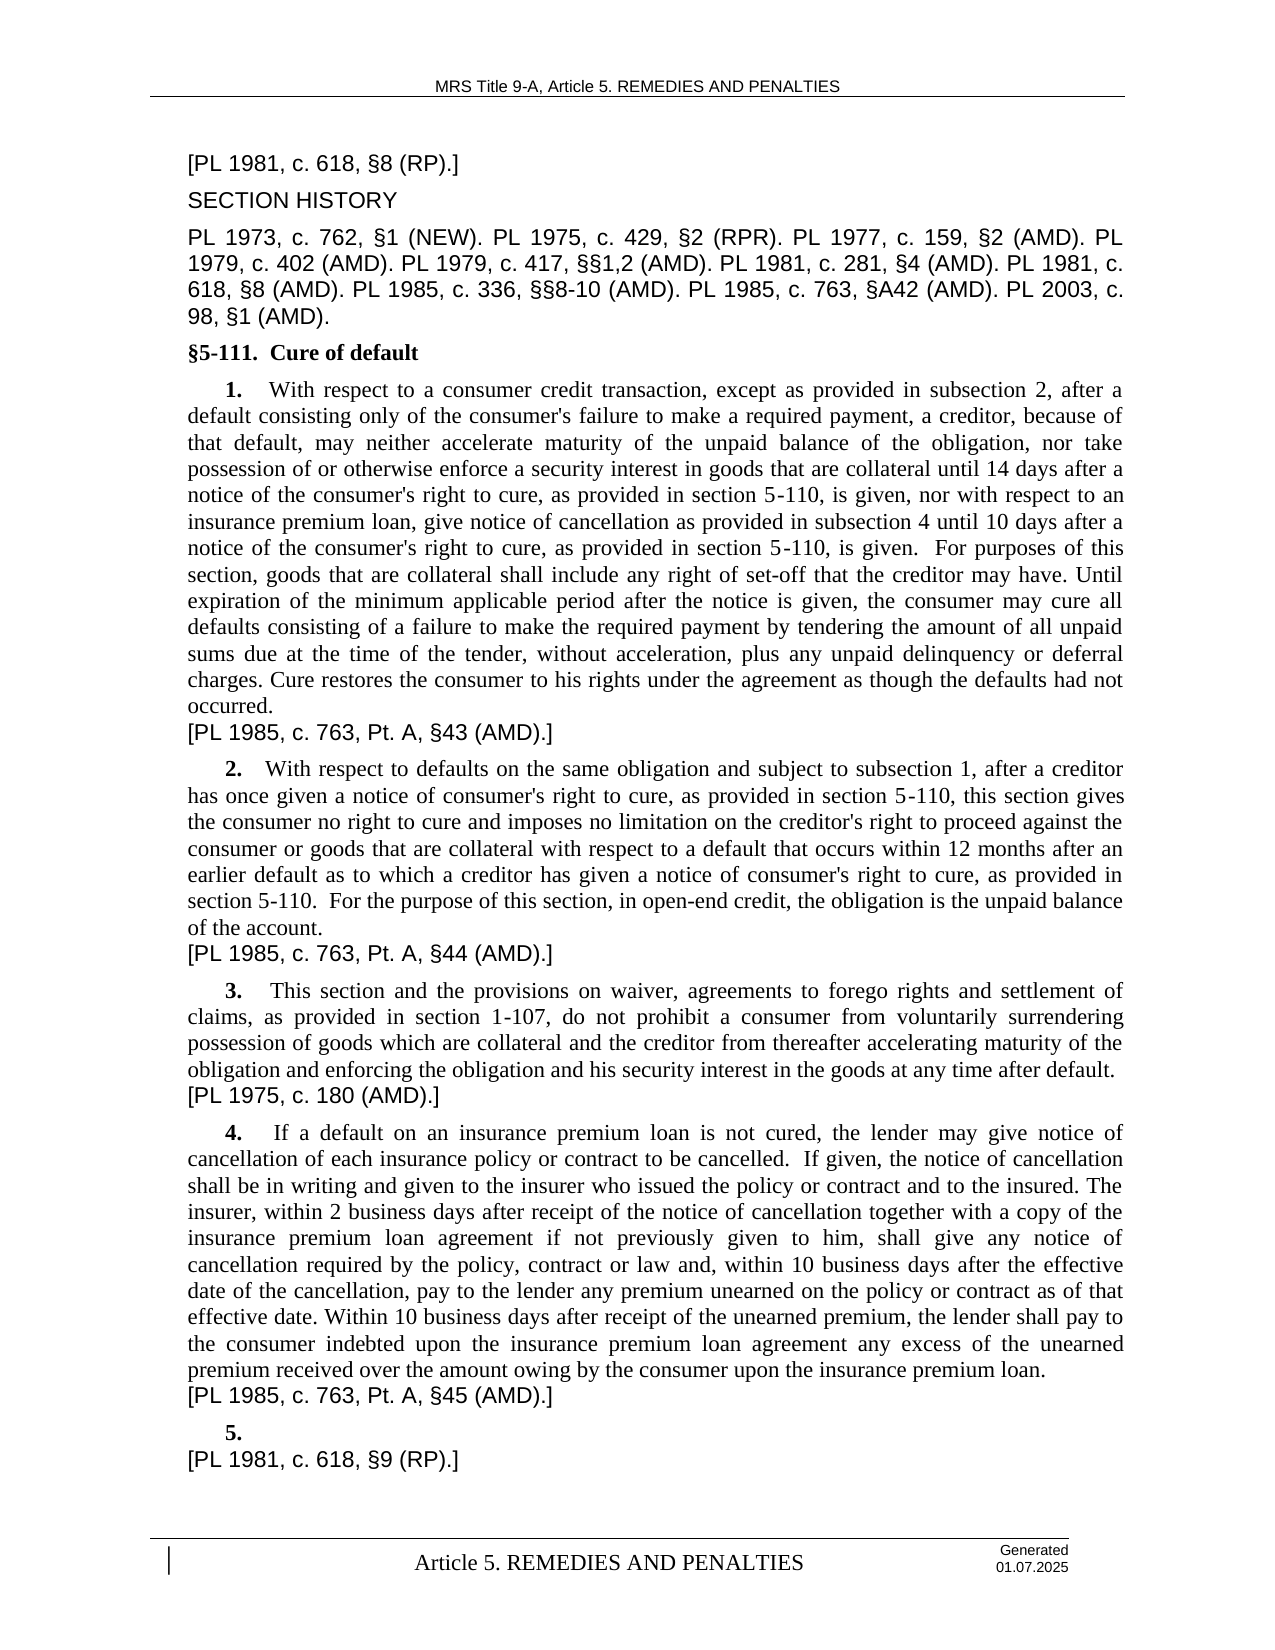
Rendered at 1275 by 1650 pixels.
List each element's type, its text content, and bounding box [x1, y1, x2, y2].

text [PL 1985, c. 763, Pt. A, §44 (AMD).] [187, 940, 1125, 966]
text [PL 1985, c. 763, Pt. A, §45 (AMD).] [187, 1382, 1125, 1409]
text [PL 1975, c. 180 (AMD).] [187, 1082, 1125, 1108]
text SECTION HISTORY [187, 187, 1125, 213]
text [PL 1985, c. 763, Pt. A, §43 (AMD).] [187, 719, 1125, 745]
text 4. If a default on an insurance premium loan is not cured, the lender may give notice of cancellation of each insurance policy or contract to be cancelled. If given, the notice of cancellation shall be in writing and given to the insurer who issued the policy or contract and to the insured. The insurer, within 2 business days after receipt of the notice of cancellation together with a copy of the insurance premium loan agreement if not previously given to him, shall give any notice of cancellation required by the policy, contract or law and, within 10 business days after the effective date of the cancellation, pay to the lender any premium unearned on the policy or contract as of that effective date. Within 10 business days after receipt of the unearned premium, the lender shall pay to the consumer indebted upon the insurance premium loan agreement any excess of the unearned premium received over the amount owing by the consumer upon the insurance premium loan. [187, 1119, 1125, 1382]
text [PL 1981, c. 618, §9 (RP).] [187, 1446, 1125, 1472]
text 5. [187, 1419, 1125, 1446]
text [PL 1981, c. 618, §8 (RP).] [187, 150, 1125, 176]
text 3. This section and the provisions on waiver, agreements to forego rights and settlement of claims, as provided in section 1‑107, do not prohibit a consumer from voluntarily surrendering possession of goods which are collateral and the creditor from thereafter accelerating maturity of the obligation and enforcing the obligation and his security interest in the goods at any time after default. [187, 977, 1125, 1082]
text 2. With respect to defaults on the same obligation and subject to subsection 1, after a creditor has once given a notice of consumer's right to cure, as provided in section 5‑110, this section gives the consumer no right to cure and imposes no limitation on the creditor's right to proceed against the consumer or goods that are collateral with respect to a default that occurs within 12 months after an earlier default as to which a creditor has given a notice of consumer's right to cure, as provided in section 5‑110. For the purpose of this section, in open-end credit, the obligation is the unpaid balance of the account. [187, 756, 1125, 940]
text 1. With respect to a consumer credit transaction, except as provided in subsection 2, after a default consisting only of the consumer's failure to make a required payment, a creditor, because of that default, may neither accelerate maturity of the unpaid balance of the obligation, nor take possession of or otherwise enforce a security interest in goods that are collateral until 14 days after a notice of the consumer's right to cure, as provided in section 5‑110, is given, nor with respect to an insurance premium loan, give notice of cancellation as provided in subsection 4 until 10 days after a notice of the consumer's right to cure, as provided in section 5‑110, is given. For purposes of this section, goods that are collateral shall include any right of set-off that the creditor may have. Until expiration of the minimum applicable period after the notice is given, the consumer may cure all defaults consisting of a failure to make the required payment by tendering the amount of all unpaid sums due at the time of the tender, without acceleration, plus any unpaid delinquency or deferral charges. Cure restores the consumer to his rights under the agreement as though the defaults had not occurred. [187, 376, 1125, 719]
text §5-111. Cure of default [187, 339, 1125, 366]
text PL 1973, c. 762, §1 (NEW). PL 1975, c. 429, §2 (RPR). PL 1977, c. 159, §2 (AMD). PL 1979, c. 402 (AMD). PL 1979, c. 417, §§1,2 (AMD). PL 1981, c. 281, §4 (AMD). PL 1981, c. 618, §8 (AMD). PL 1985, c. 336, §§8-10 (AMD). PL 1985, c. 763, §A42 (AMD). PL 2003, c. 98, §1 (AMD). [187, 223, 1125, 329]
